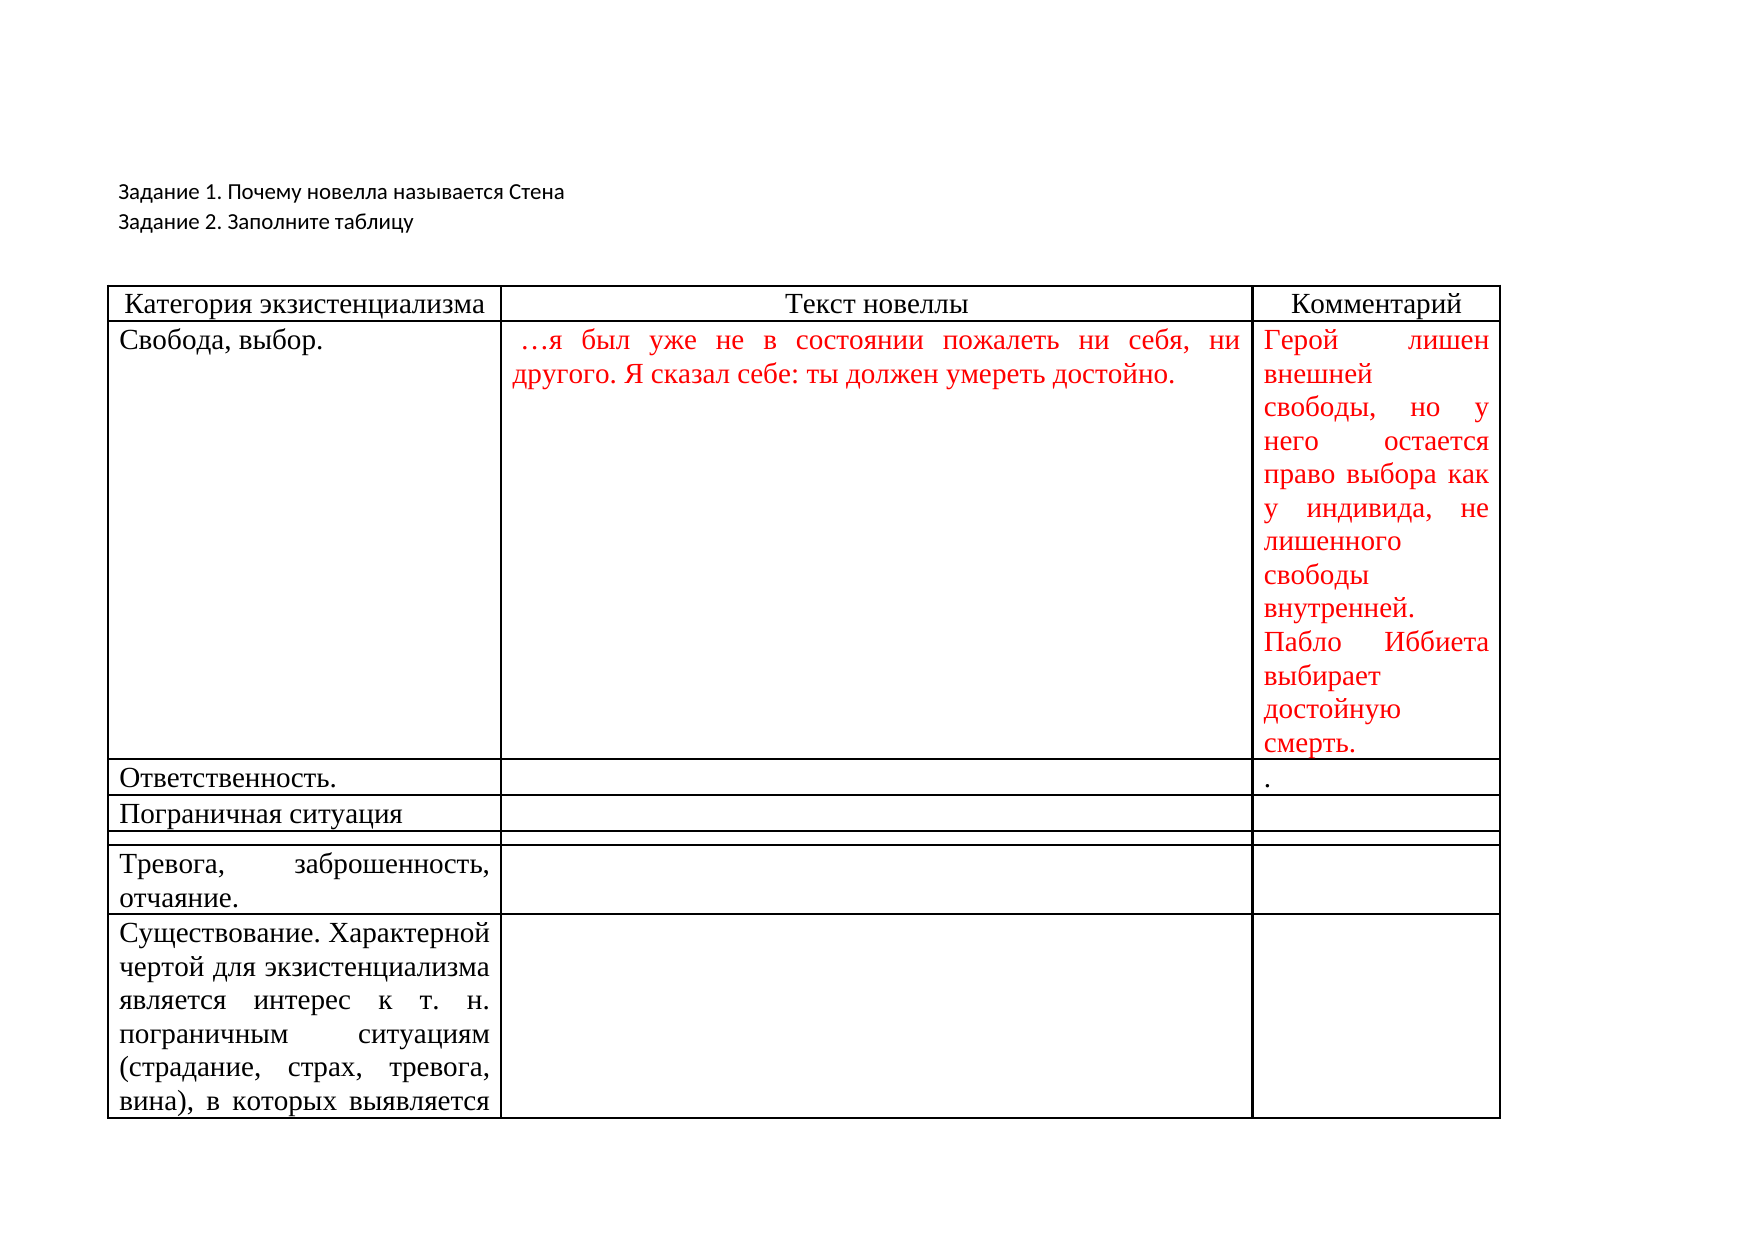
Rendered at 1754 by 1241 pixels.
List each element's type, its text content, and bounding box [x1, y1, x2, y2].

table_cell Свобода, выбор. [109, 322, 500, 758]
table_cell [502, 760, 1251, 794]
table_cell Ответственность. [109, 760, 500, 794]
table_cell [1254, 846, 1499, 913]
table_cell . [1254, 760, 1499, 794]
table_cell …я был уже не в состоянии пожалеть ни себя, ни другого. Я сказал себе: ты должен умереть достойно. [502, 322, 1251, 758]
text Задание 1. Почему новелла называется Стена Задание 2. Заполните таблицу [118, 177, 1636, 266]
table_cell [502, 846, 1251, 913]
table_header Текст новеллы [502, 287, 1251, 320]
table_header Категория экзистенциализма [109, 287, 500, 320]
table_header Комментарий [1254, 287, 1499, 320]
table_cell [502, 915, 1251, 1117]
table_cell Герой лишен внешней свободы, но у него остается право выбора как у индивида, не лишенного свободы внутренней. Пабло Иббиета выбирает достойную смерть. [1254, 322, 1499, 758]
table_cell [109, 832, 500, 844]
table_cell [1254, 796, 1499, 829]
table_cell [1254, 832, 1499, 844]
table_cell Пограничная ситуация [109, 796, 500, 829]
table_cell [109, 915, 500, 1117]
table_cell Тревога, заброшенность, отчаяние. [109, 846, 500, 913]
table_cell [1254, 915, 1499, 1117]
table_cell [502, 796, 1251, 829]
table_cell [502, 832, 1251, 844]
